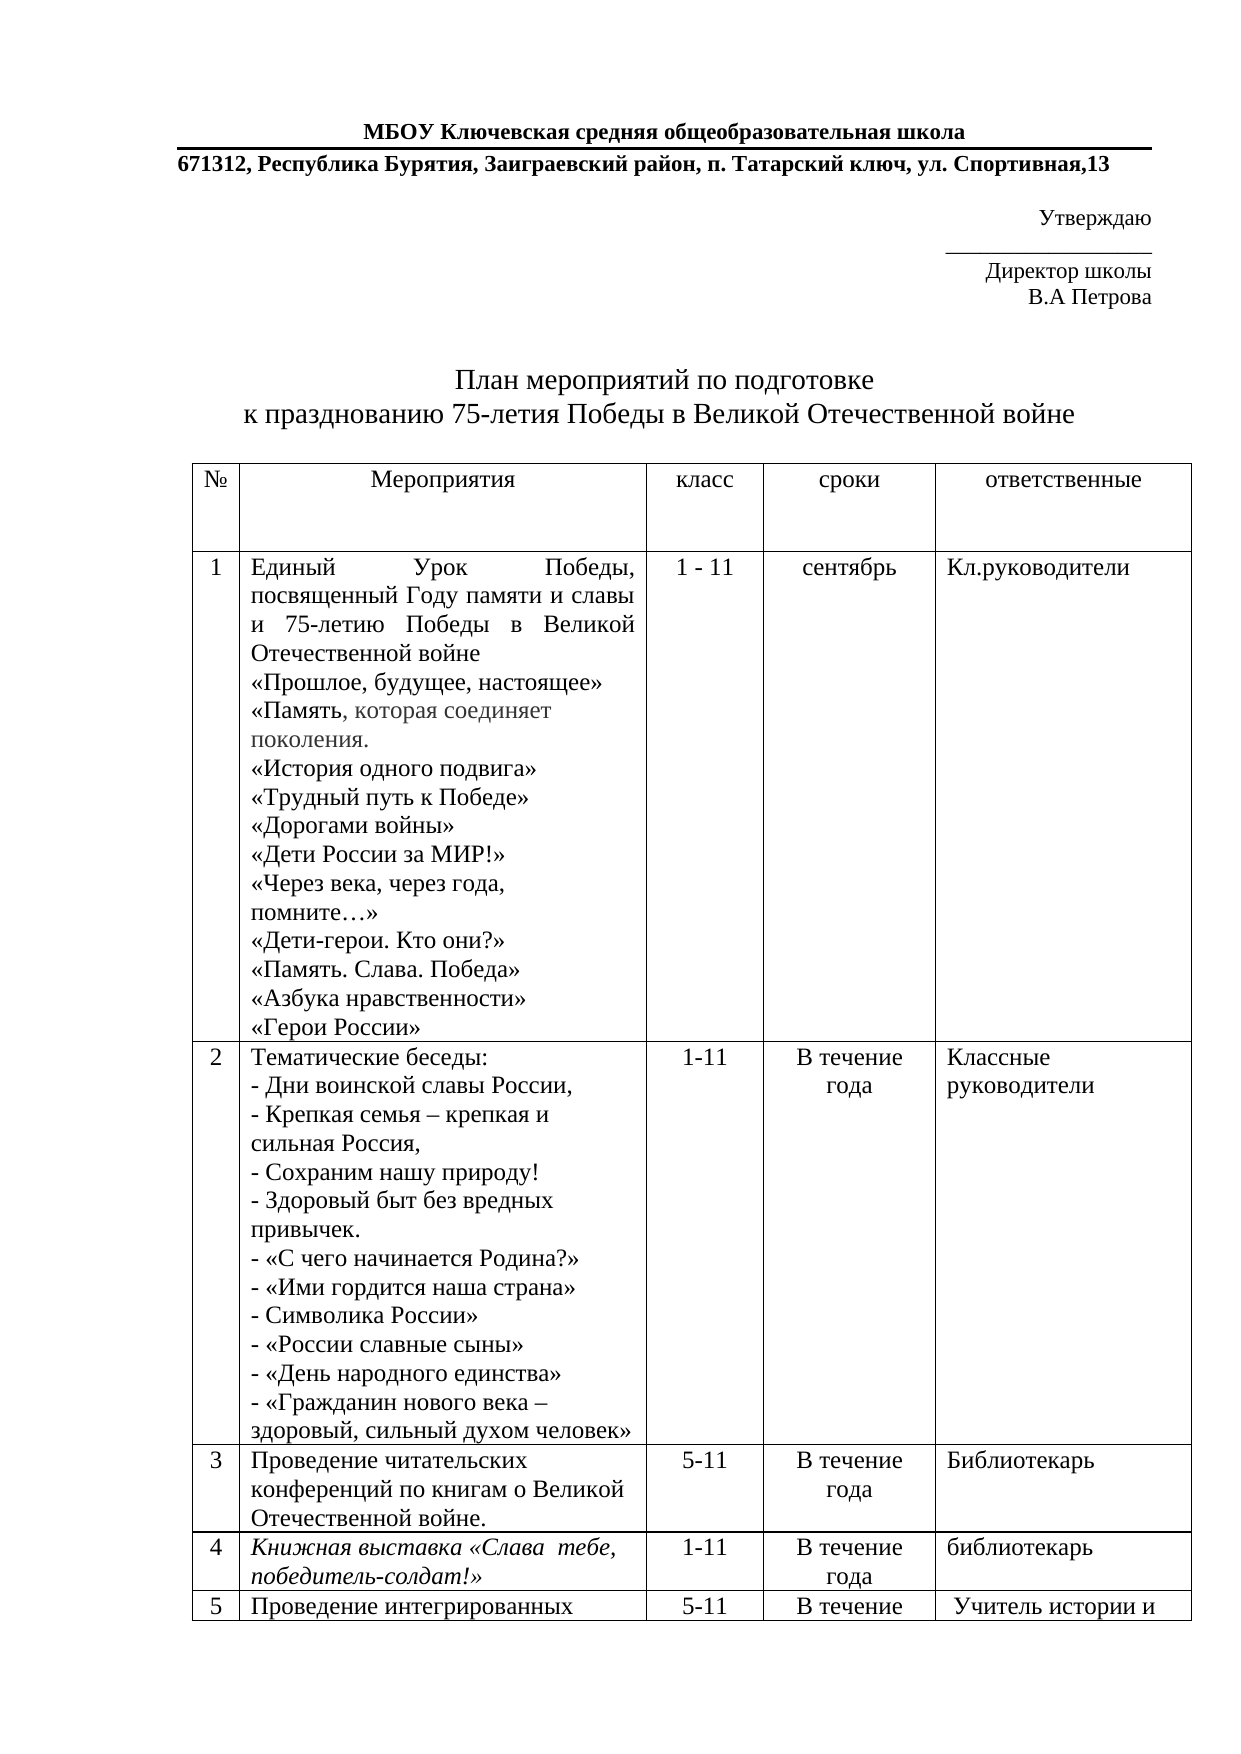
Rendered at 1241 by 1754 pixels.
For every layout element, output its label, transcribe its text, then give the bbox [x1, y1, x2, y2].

table_cell Тематические беседы: - Дни воинской славы России, - Крепкая семья – крепкая и сильная Россия, - Сохраним нашу природу! - Здоровый быт без вредных привычек. - «С чего начинается Родина?» - «Ими гордится наша страна» - Символика России» - «России славные сыны» - «День народного единства» - «Гражданин нового века – здоровый, сильный духом человек» [240, 1042, 646, 1444]
table_header № [193, 464, 239, 551]
text МБОУ Ключевская средняя общеобразовательная школа [177, 118, 1152, 147]
text __________________ [177, 230, 1152, 257]
table_cell 5-11 [647, 1445, 763, 1531]
table_cell Книжная выставка «Слава тебе, победитель-солдат!» [240, 1533, 646, 1590]
table_cell В течение года [764, 1591, 935, 1620]
text В.А Петрова [177, 283, 1152, 309]
table_cell 1 - 11 [647, 552, 763, 1041]
table_cell 5-11 [647, 1591, 763, 1620]
text План мероприятий по подготовке [177, 362, 1152, 396]
text Директор школы [177, 257, 1152, 283]
table_cell Библиотекарь [936, 1445, 1191, 1531]
table_cell 3 [193, 1445, 239, 1531]
text к празднованию 75-летия Победы в Великой Отечественной войне [177, 396, 1152, 429]
table_cell Классные руководители [936, 1042, 1191, 1444]
table_header сроки [764, 464, 935, 551]
text Утверждаю [177, 204, 1152, 230]
text 671312, Республика Бурятия, Заиграевский район, п. Татарский ключ, ул. Спортивная,13 [177, 150, 1152, 176]
table_cell 2 [193, 1042, 239, 1444]
table_cell Единый Урок Победы, посвященный Году памяти и славы и 75-летию Победы в Великой Отечественной войне «Прошлое, будущее, настоящее» «Память, которая соединяет поколения. «История одного подвига» «Трудный путь к Победе» «Дорогами войны» «Дети России за МИР!» «Через века, через года, помните…» «Дети-герои. Кто они?» «Память. Слава. Победа» «Азбука нравственности» «Герои России» [240, 552, 646, 1041]
table_cell Кл.руководители [936, 552, 1191, 1041]
table_header Мероприятия [240, 464, 646, 551]
table_cell В течение года [764, 1445, 935, 1531]
table_cell 1-11 [647, 1533, 763, 1590]
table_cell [936, 1591, 1191, 1620]
table_cell 5 [193, 1591, 239, 1620]
table_cell 1 [193, 552, 239, 1041]
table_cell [240, 1591, 646, 1620]
table_cell Проведение читательских конференций по книгам о Великой Отечественной войне. [240, 1445, 646, 1531]
table_cell 1-11 [647, 1042, 763, 1444]
table_header ответственные [936, 464, 1191, 551]
table_cell В течение года [764, 1042, 935, 1444]
table_cell 4 [193, 1533, 239, 1590]
table_cell библиотекарь [936, 1533, 1191, 1590]
table_cell В течение года [764, 1533, 935, 1590]
table_cell сентябрь [764, 552, 935, 1041]
table_header класс [647, 464, 763, 551]
